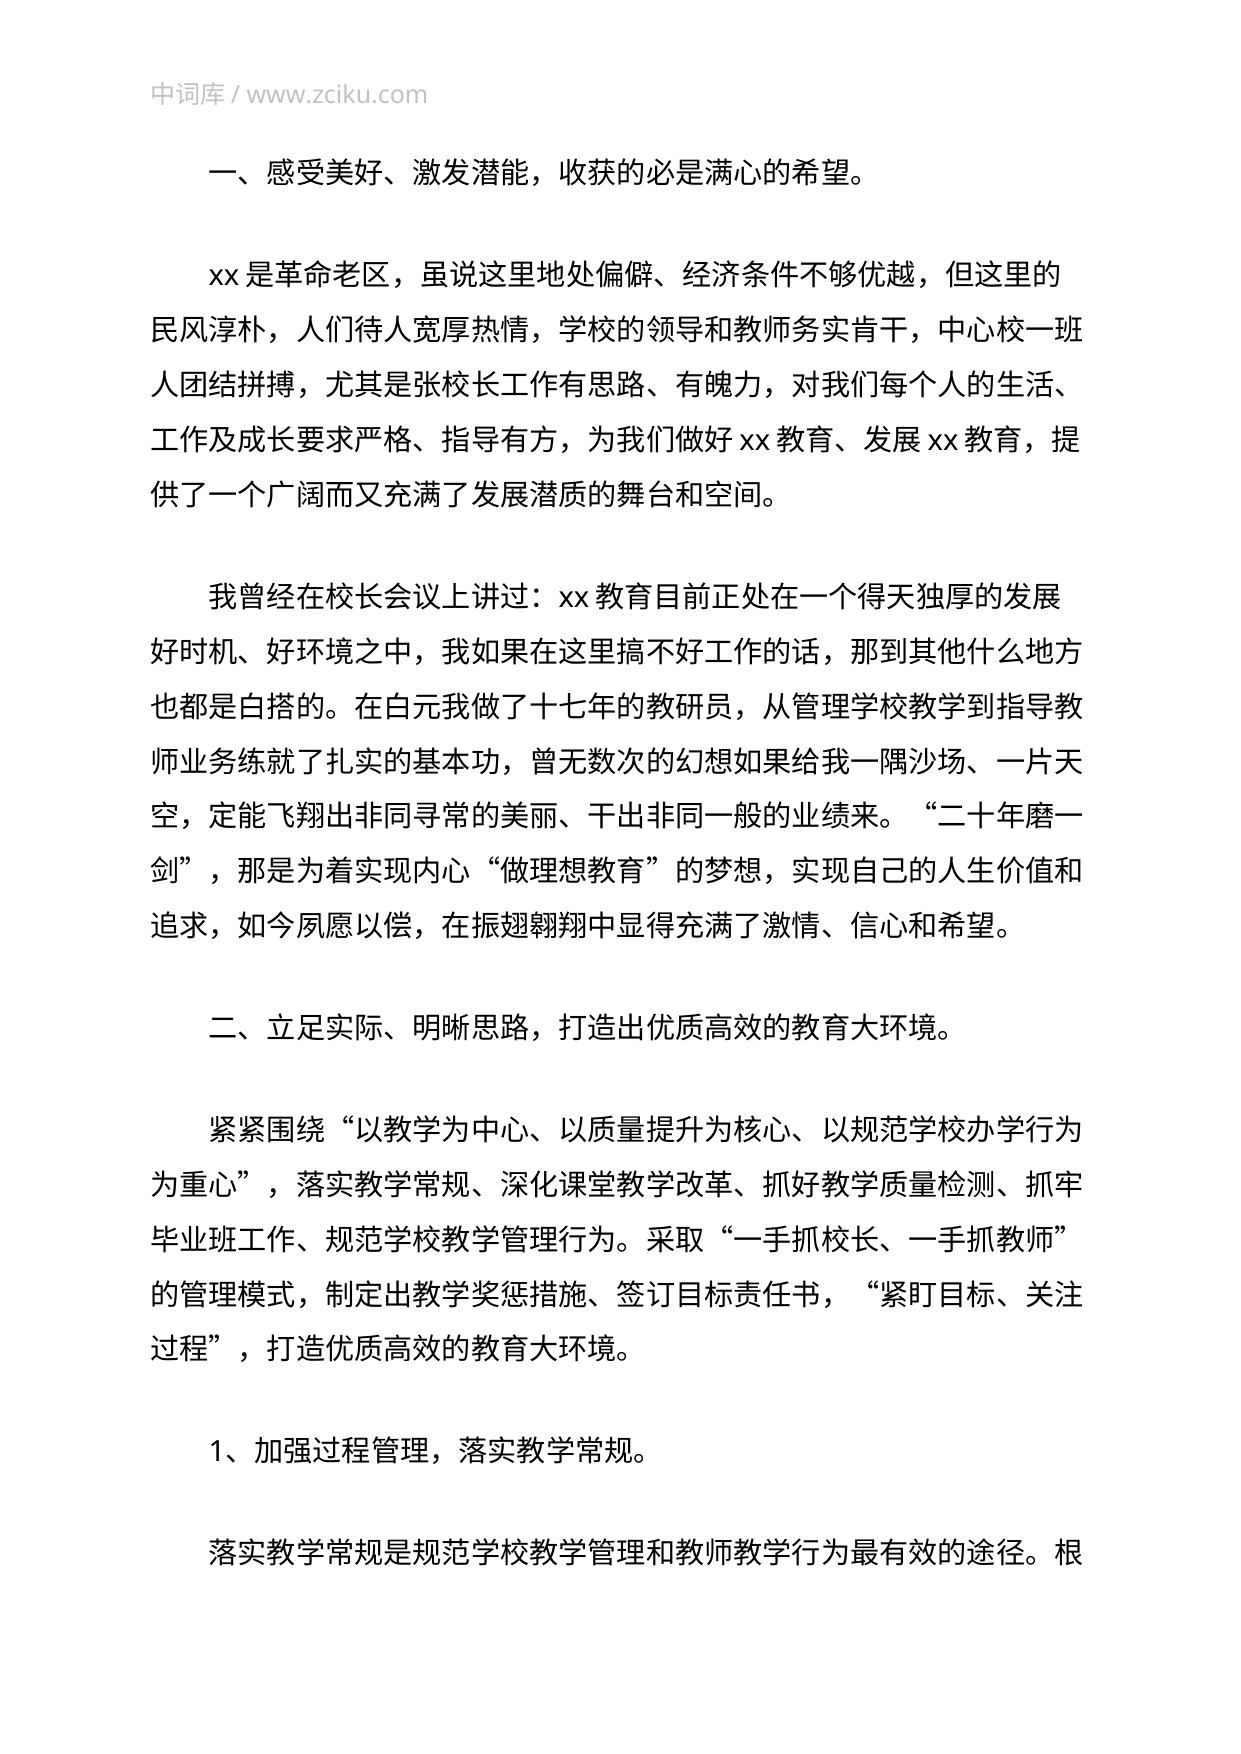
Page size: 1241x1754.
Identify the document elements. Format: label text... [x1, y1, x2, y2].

text 一、感受美好、激发潜能，收获的必是满心的希望。 [150, 150, 1090, 192]
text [150, 1530, 1090, 1572]
text 二、立足实际、明晰思路，打造出优质高效的教育大环境。 [150, 1004, 1090, 1047]
text 1、加强过程管理，落实教学常规。 [150, 1428, 1090, 1470]
text xx是革命老区，虽说这里地处偏僻、经济条件不够优越，但这里的民风淳朴，人们待人宽厚热情，学校的领导和教师务实肯干，中心校一班人团结拼搏，尤其是张校长工作有思路、有魄力，对我们每个人的生活、工作及成长要求严格、指导有方，为我们做好xx教育、发展xx教育，提供了一个广阔而又充满了发展潜质的舞台和空间。 [150, 252, 1090, 514]
text 紧紧围绕“以教学为中心、以质量提升为核心、以规范学校办学行为为重心”，落实教学常规、深化课堂教学改革、抓好教学质量检测、抓牢毕业班工作、规范学校教学管理行为。采取“一手抓校长、一手抓教师”的管理模式，制定出教学奖惩措施、签订目标责任书，“紧盯目标、关注过程”，打造优质高效的教育大环境。 [150, 1106, 1090, 1368]
text 我曾经在校长会议上讲过：xx教育目前正处在一个得天独厚的发展好时机、好环境之中，我如果在这里搞不好工作的话，那到其他什么地方也都是白搭的。在白元我做了十七年的教研员，从管理学校教学到指导教师业务练就了扎实的基本功，曾无数次的幻想如果给我一隅沙场、一片天空，定能飞翔出非同寻常的美丽、干出非同一般的业绩来。“二十年磨一剑”，那是为着实现内心“做理想教育”的梦想，实现自己的人生价值和追求，如今夙愿以偿，在振翅翱翔中显得充满了激情、信心和希望。 [150, 573, 1090, 945]
